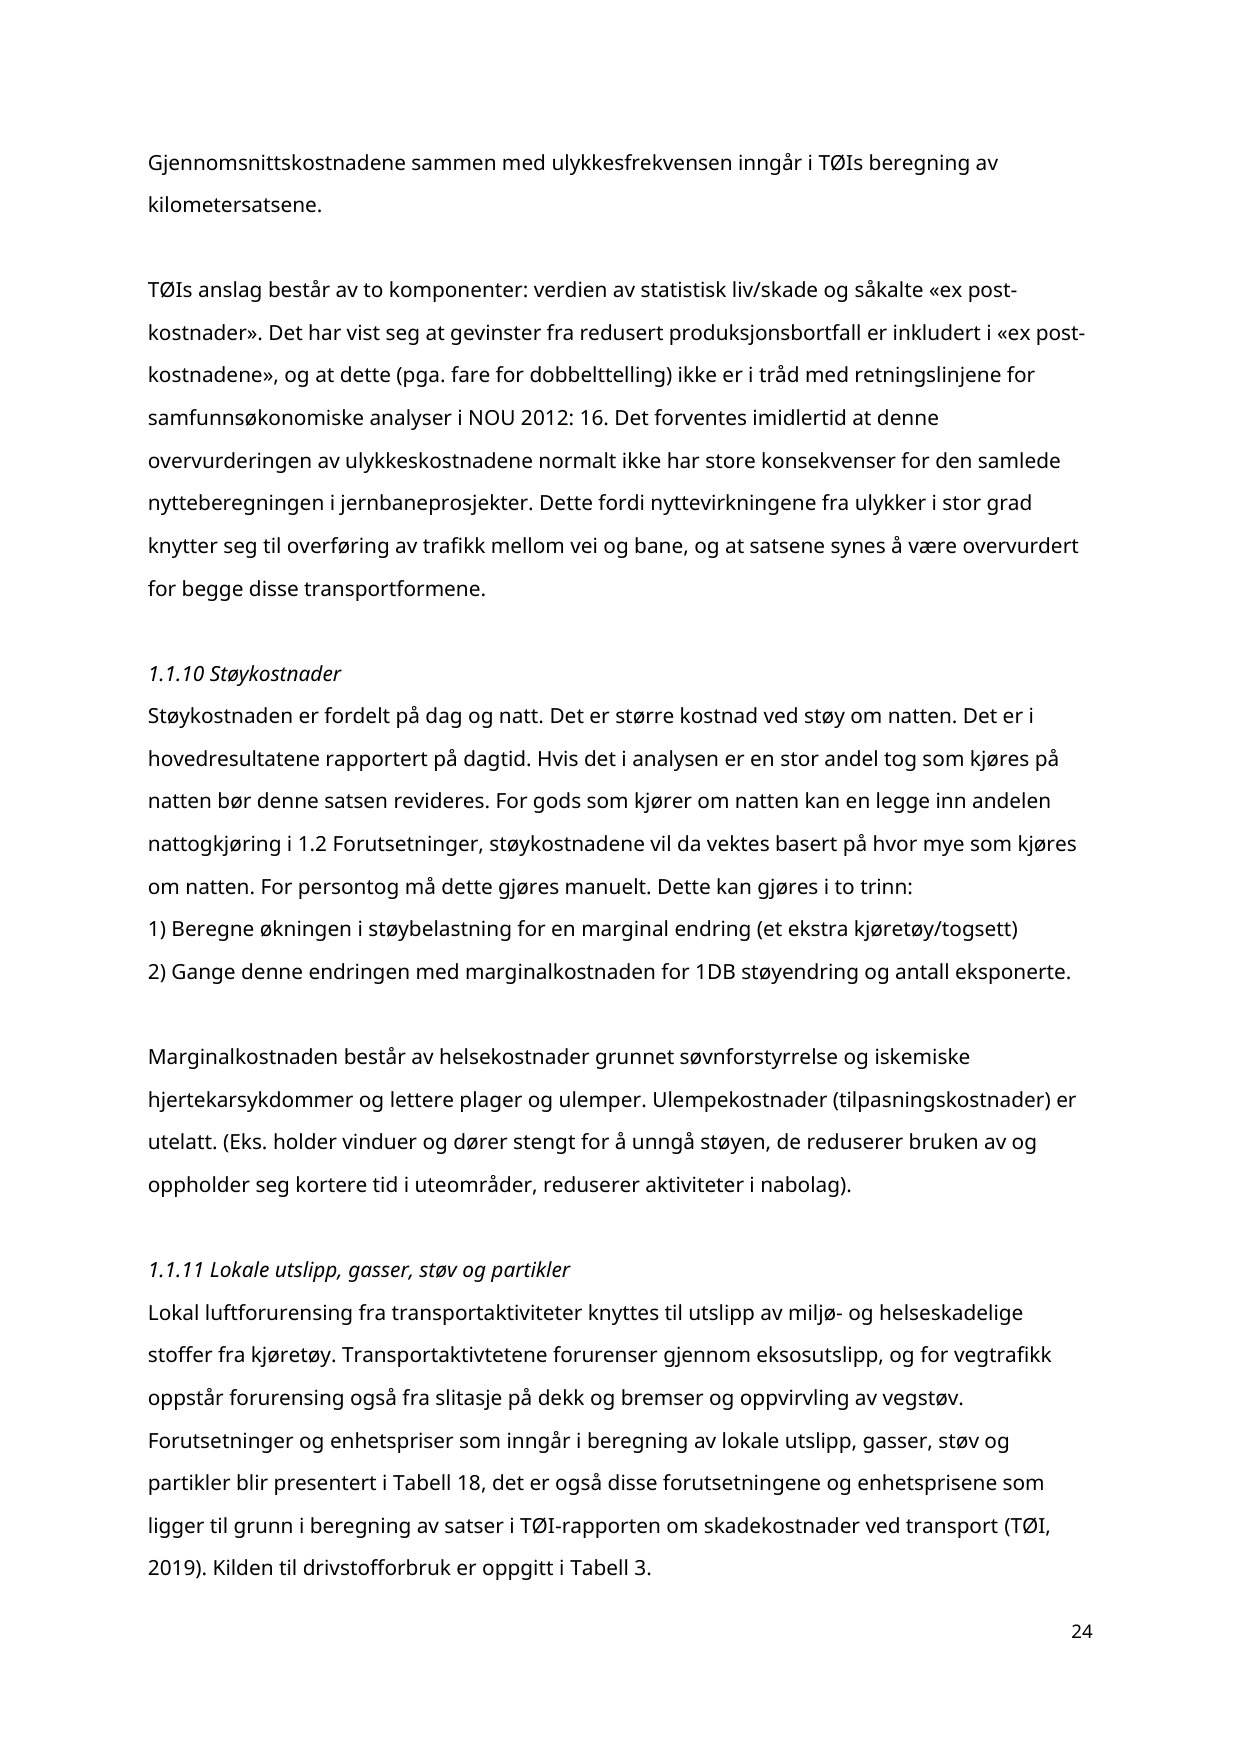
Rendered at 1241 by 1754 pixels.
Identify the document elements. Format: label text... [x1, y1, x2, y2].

text Lokal luftforurensing fra transportaktiviteter knyttes til utslipp av miljø- og helseskadelige stoffer fra kjøretøy. Transportaktivtetene forurenser gjennom eksosutslipp, og for vegtrafikk oppstår forurensing også fra slitasje på dekk og bremser og oppvirvling av vegstøv. Forutsetninger og enhetspriser som inngår i beregning av lokale utslipp, gasser, støv og partikler blir presentert i Tabell 19, det er også disse forutsetningene og enhetsprisene som ligger til grunn i beregning av satser i TØI-rapporten om skadekostnader ved transport . Kilden til drivstofforbruk er oppgitt i Tabell 3. [148, 1298, 1093, 1582]
text Marginalkostnaden består av helsekostnader grunnet søvnforstyrrelse og iskemiske hjertekarsykdommer og lettere plager og ulemper. Ulempekostnader (tilpasningskostnader) er utelatt. (Eks. holder vinduer og dører stengt for å unngå støyen, de reduserer bruken av og oppholder seg kortere tid i uteområder, reduserer aktiviteter i nabolag). [148, 1042, 1093, 1198]
subtitle 1.1.10 Støykostnader [148, 659, 1093, 687]
text 1) Beregne økningen i støybelastning for en marginal endring (et ekstra kjøretøy/togsett) [148, 914, 1093, 943]
text TØIs anslag består av to komponenter: verdien av statistisk liv/skade og såkalte «ex post-kostnader». Det har vist seg at gevinster fra redusert produksjonsbortfall er inkludert i «ex post-kostnadene», og at dette (pga. fare for dobbelttelling) ikke er i tråd med retningslinjene for samfunnsøkonomiske analyser i NOU 2012: 16. Det forventes imidlertid at denne overvurderingen av ulykkeskostnadene normalt ikke har store konsekvenser for den samlede nytteberegningen i jernbaneprosjekter. Dette fordi nyttevirkningene fra ulykker i stor grad knytter seg til overføring av trafikk mellom vei og bane, og at satsene synes å være overvurdert for begge disse transportformene. [148, 275, 1093, 602]
subtitle 1.1.11 Lokale utslipp, gasser, støv og partikler [148, 1255, 1093, 1284]
text Støykostnaden er fordelt på dag og natt. Det er større kostnad ved støy om natten. Det er i hovedresultatene rapportert på dagtid. Hvis det i analysen er en stor andel tog som kjøres på natten bør denne satsen revideres. For gods som kjører om natten kan en legge inn andelen nattogkjøring i 1.2 Forutsetninger, støykostnadene vil da vektes basert på hvor mye som kjøres om natten. For persontog må dette gjøres manuelt. Dette kan gjøres i to trinn: [148, 701, 1093, 900]
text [148, 148, 1093, 219]
text 2) Gange denne endringen med marginalkostnaden for 1DB støyendring og antall eksponerte. [148, 957, 1093, 986]
